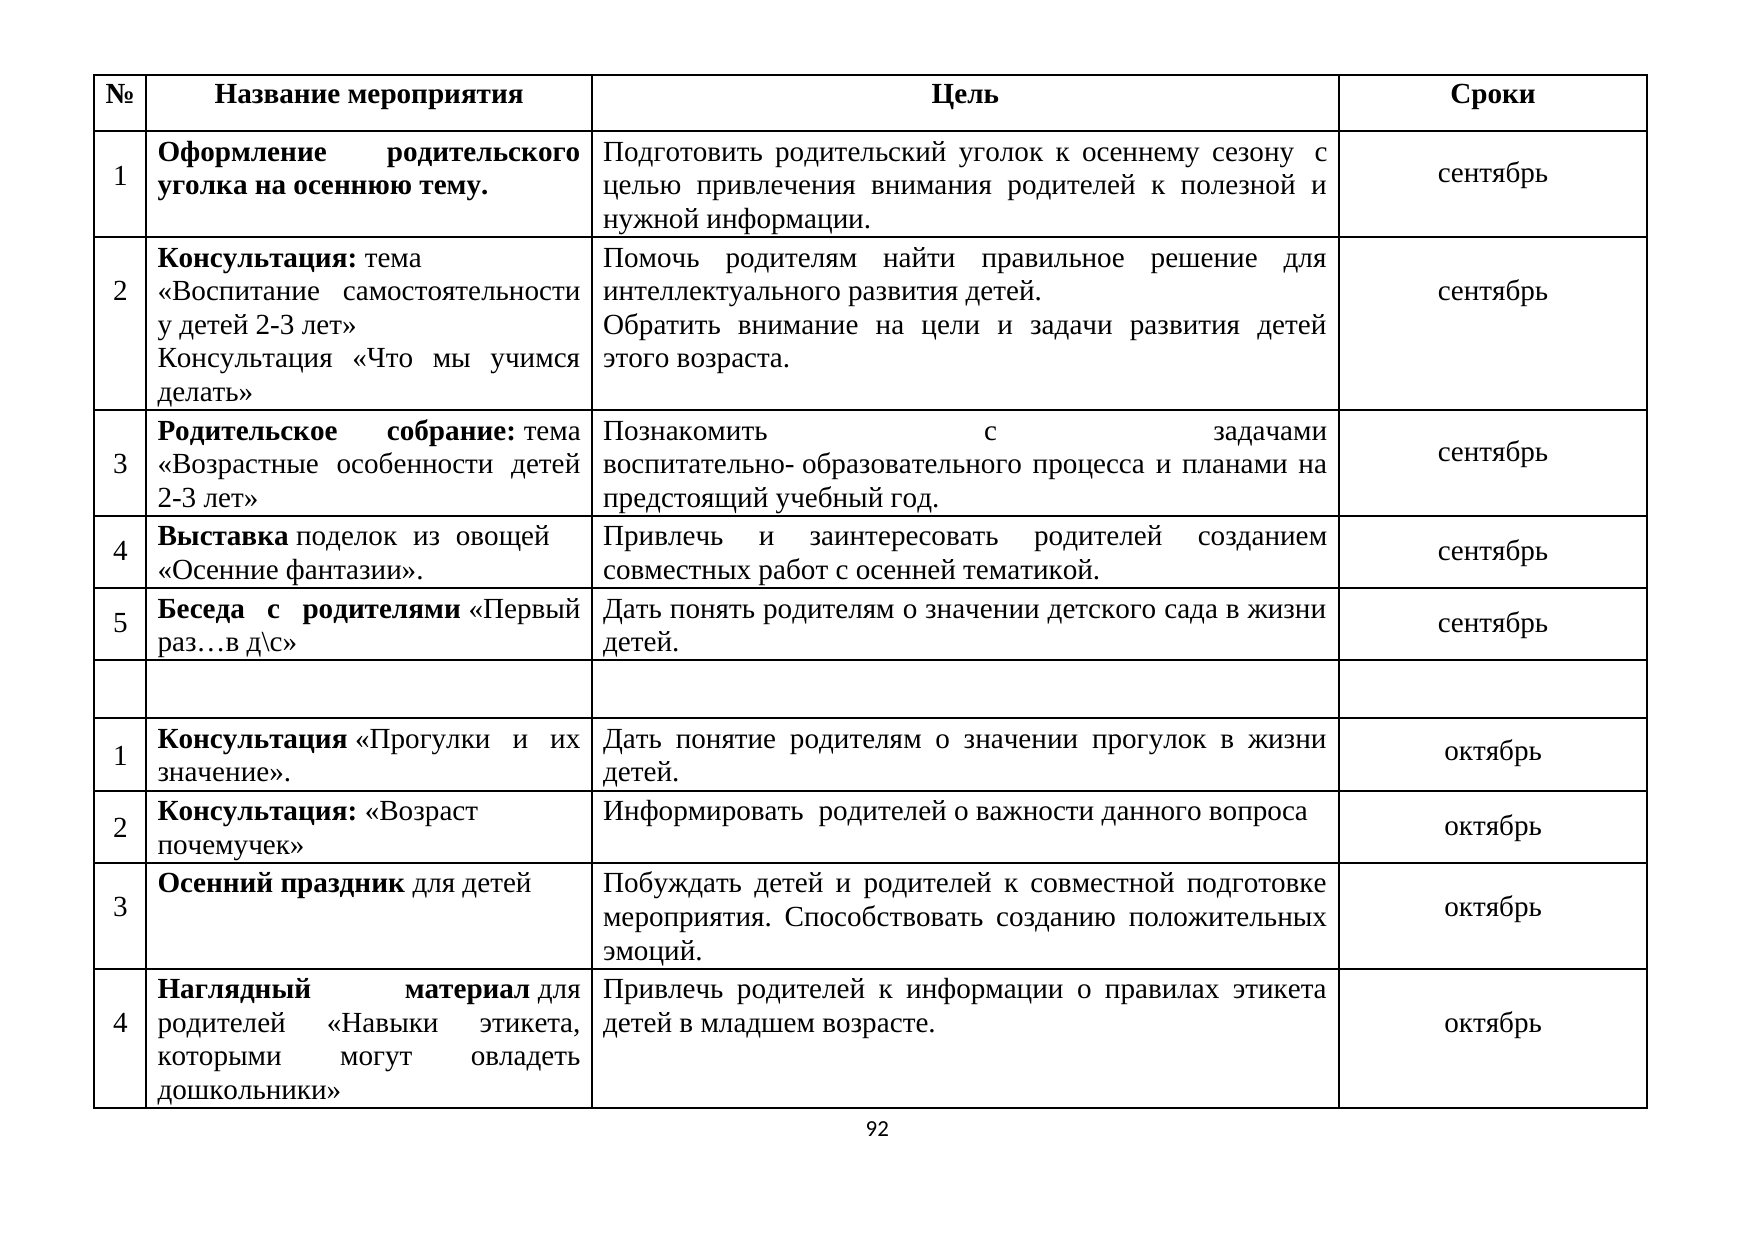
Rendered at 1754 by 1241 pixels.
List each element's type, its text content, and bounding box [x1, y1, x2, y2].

table_cell Помочь родителям найти правильное решение для интеллектуального развития детей. Обратить внимание на цели и задачи развития детей этого возраста. [593, 238, 1338, 409]
table_cell Наглядный материал для родителей «Навыки этикета, которыми могут овладеть дошкольники» [147, 970, 591, 1107]
table_cell сентябрь [1340, 411, 1646, 515]
table_cell Осенний праздник для детей [147, 864, 591, 968]
table_cell сентябрь [1340, 238, 1646, 409]
table_header Название мероприятия [147, 76, 591, 130]
table_cell [147, 661, 591, 717]
table_cell Дать понятие родителям о значении прогулок в жизни детей. [593, 719, 1338, 789]
table_cell 4 [95, 517, 145, 587]
table_cell 1 [95, 132, 145, 236]
table_cell [1340, 661, 1646, 717]
table_cell 5 [95, 589, 145, 659]
table_cell [95, 661, 145, 717]
table_cell сентябрь [1340, 517, 1646, 587]
table_cell Привлечь и заинтересовать родителей созданием совместных работ с осенней тематикой. [593, 517, 1338, 587]
table_cell 2 [95, 238, 145, 409]
table_cell Оформление родительского уголка на осеннюю тему. [147, 132, 591, 236]
table_cell октябрь [1340, 864, 1646, 968]
table_cell Консультация: «Возраст почемучек» [147, 792, 591, 862]
table_cell Беседа с родителями «Первый раз…в д\с» [147, 589, 591, 659]
table_cell 2 [95, 792, 145, 862]
table_header Сроки [1340, 76, 1646, 130]
table_cell Родительское собрание: тема «Возрастные особенности детей 2-3 лет» [147, 411, 591, 515]
table_cell Консультация «Прогулки и их значение». [147, 719, 591, 789]
table_cell Побуждать детей и родителей к совместной подготовке мероприятия. Способствовать созданию положительных эмоций. [593, 864, 1338, 968]
table_cell Консультация: тема «Воспитание самостоятельности у детей 2-3 лет» Консультация «Что мы учимся делать» [147, 238, 591, 409]
table_cell сентябрь [1340, 132, 1646, 236]
table_cell октябрь [1340, 970, 1646, 1107]
table_cell Информировать родителей о важности данного вопроса [593, 792, 1338, 862]
table_cell 4 [95, 970, 145, 1107]
table_header № [95, 76, 145, 130]
table_cell Подготовить родительский уголок к осеннему сезону с целью привлечения внимания родителей к полезной и нужной информации. [593, 132, 1338, 236]
table_cell 1 [95, 719, 145, 789]
table_cell сентябрь [1340, 589, 1646, 659]
table_cell Познакомить с задачами воспитательно- образовательного процесса и планами на предстоящий учебный год. [593, 411, 1338, 515]
table_cell Дать понять родителям о значении детского сада в жизни детей. [593, 589, 1338, 659]
table_cell 3 [95, 864, 145, 968]
table_cell октябрь [1340, 792, 1646, 862]
table_cell Привлечь родителей к информации о правилах этикета детей в младшем возрасте. [593, 970, 1338, 1107]
table_cell октябрь [1340, 719, 1646, 789]
table_cell [593, 661, 1338, 717]
table_cell Выставка поделок из овощей «Осенние фантазии». [147, 517, 591, 587]
table_header Цель [593, 76, 1338, 130]
table_cell 3 [95, 411, 145, 515]
